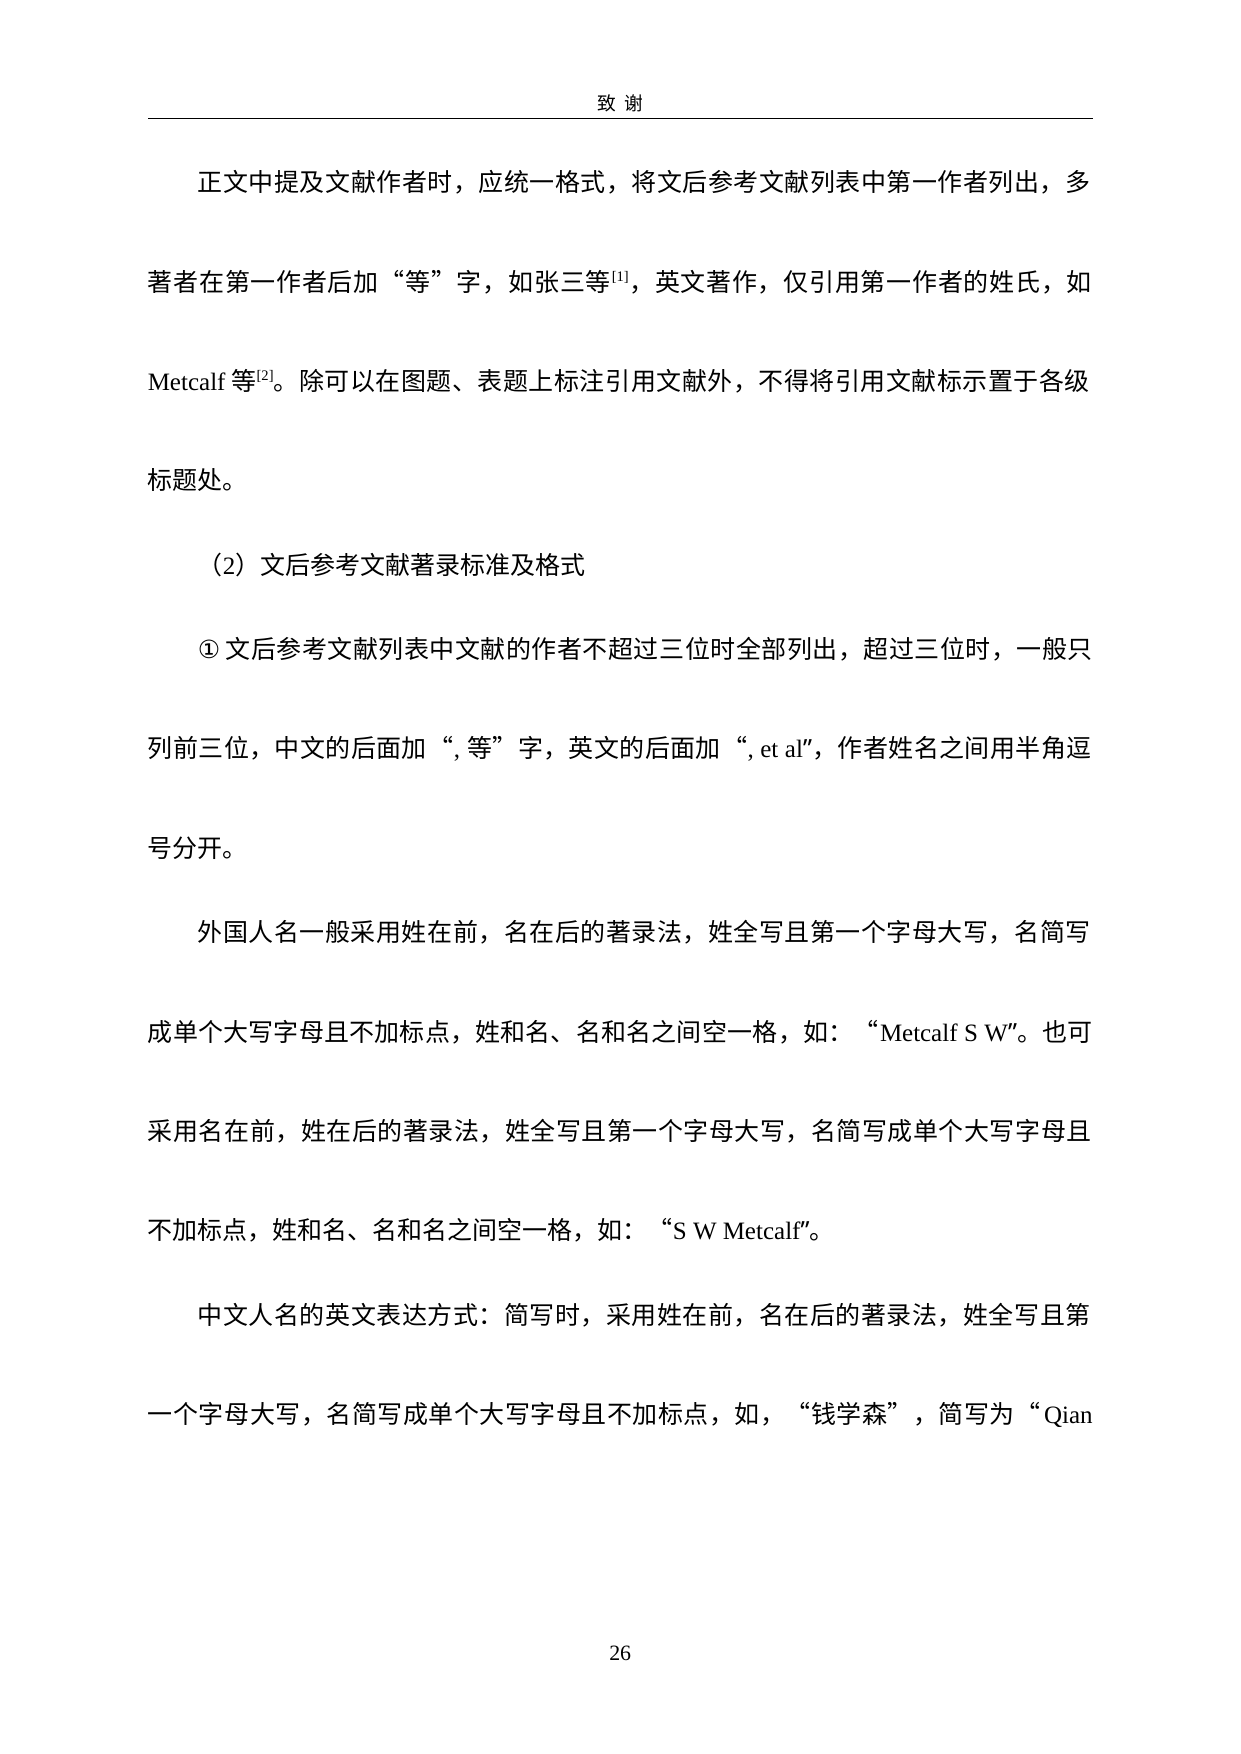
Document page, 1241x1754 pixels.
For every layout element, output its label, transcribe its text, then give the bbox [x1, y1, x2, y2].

text 正文中提及文献作者时，应统一格式，将文后参考文献列表中第一作者列出，多著者在第一作者后加“等”字，如张三等[1]，英文著作，仅引用第一作者的姓氏，如Metcalf等[2]。除可以在图题、表题上标注引用文献外，不得将引用文献标示置于各级标题处。 [148, 148, 1093, 512]
text （2）文后参考文献著录标准及格式 [148, 530, 1093, 596]
text 外国人名一般采用姓在前，名在后的著录法，姓全写且第一个字母大写，名简写成单个大写字母且不加标点，姓和名、名和名之间空一格，如：“Metcalf S W”。也可采用名在前，姓在后的著录法，姓全写且第一个字母大写，名简写成单个大写字母且不加标点，姓和名、名和名之间空一格，如：“S W Metcalf”。 [148, 898, 1093, 1262]
text ①文后参考文献列表中文献的作者不超过三位时全部列出，超过三位时，一般只列前三位，中文的后面加“, 等”字，英文的后面加“, et al”，作者姓名之间用半角逗号分开。 [148, 614, 1093, 879]
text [148, 1280, 1093, 1446]
